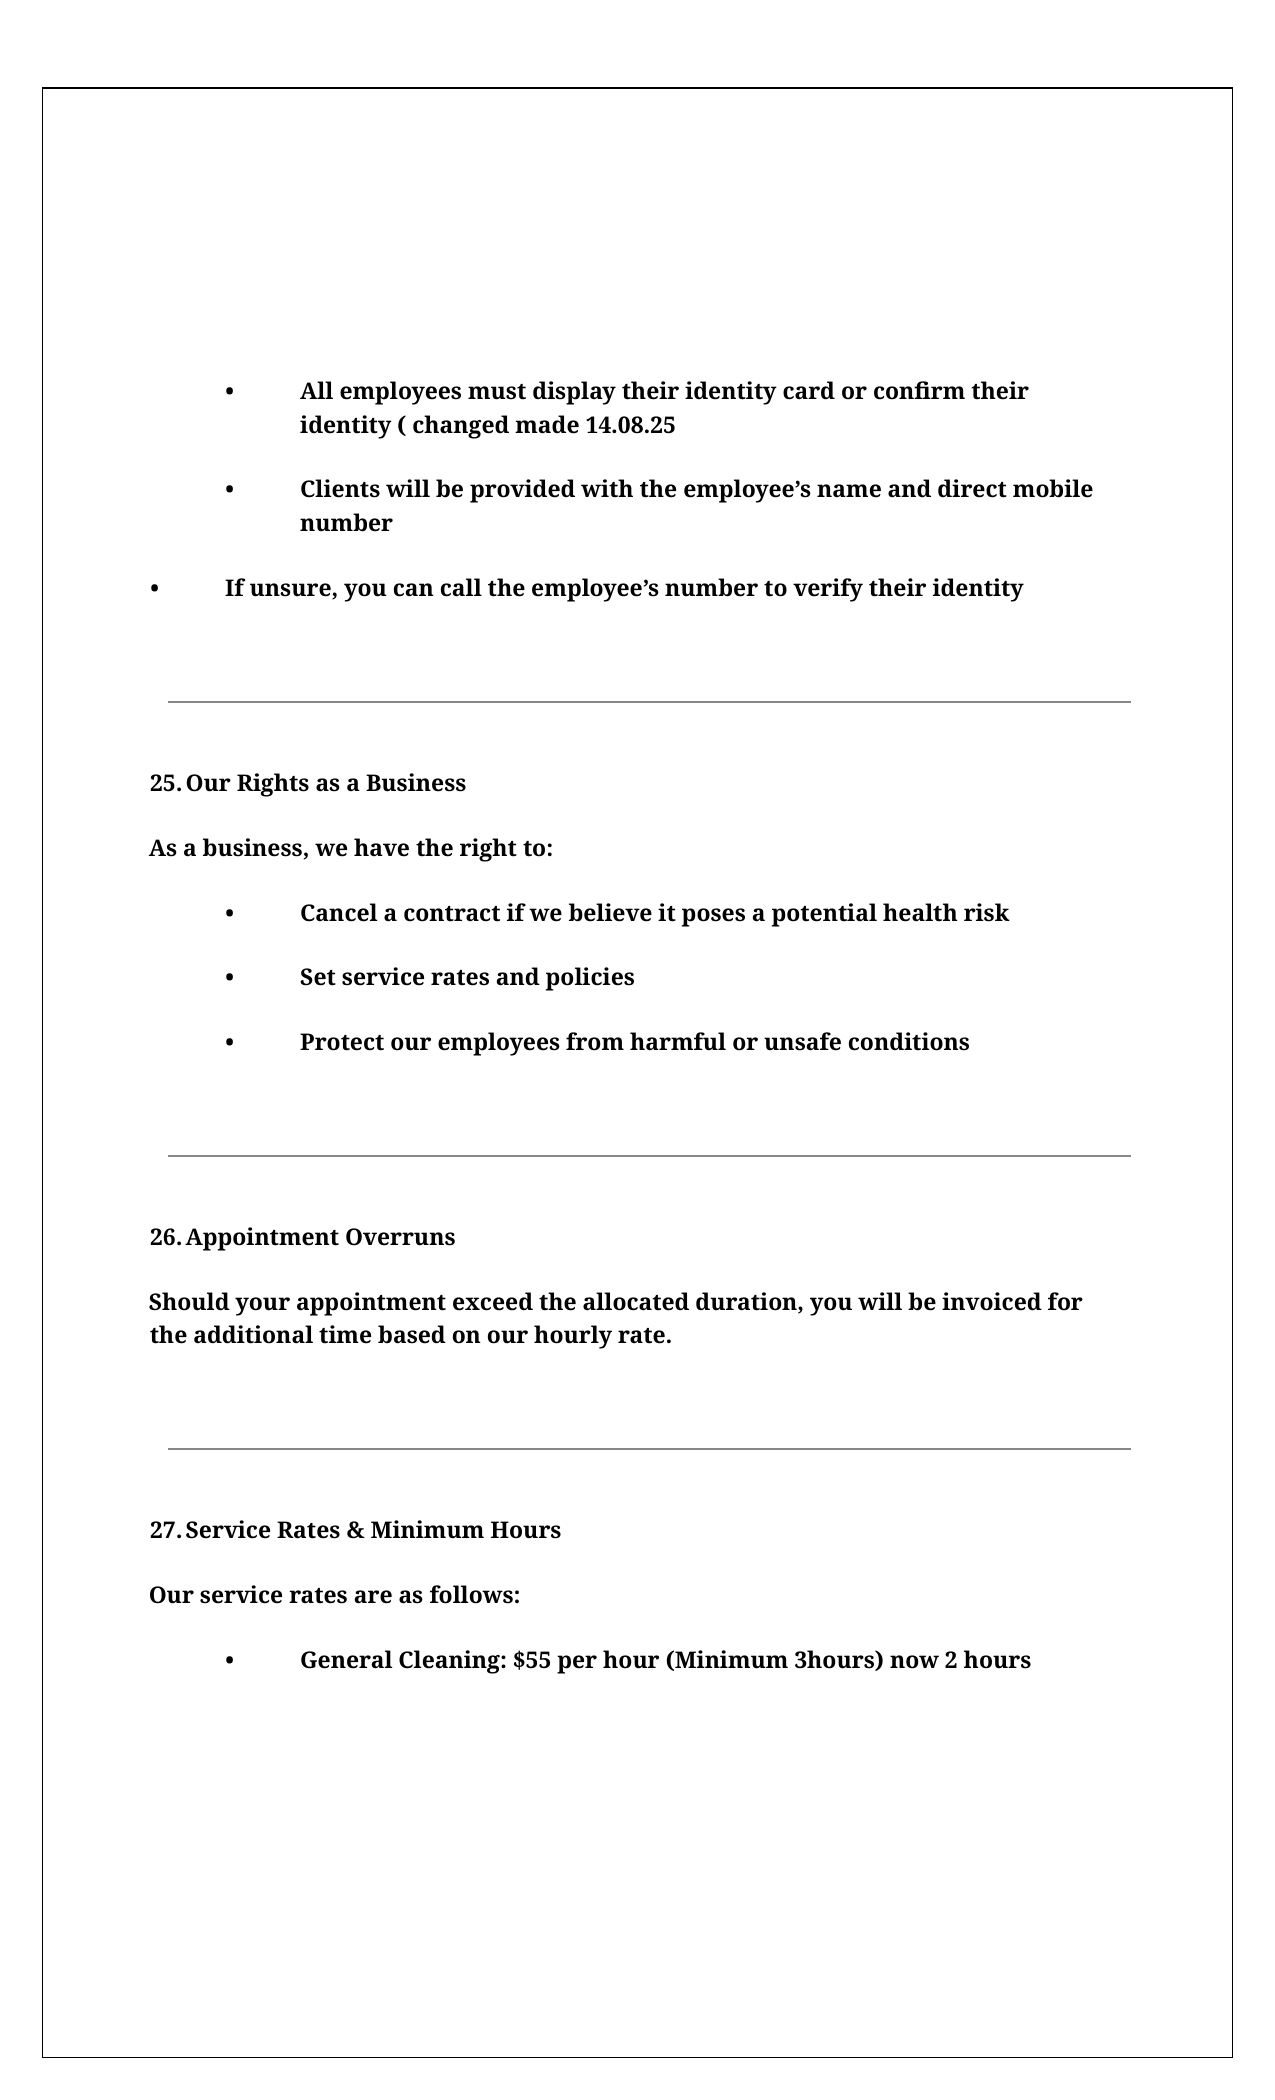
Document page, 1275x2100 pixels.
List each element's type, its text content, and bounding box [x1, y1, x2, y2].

list Service Rates & Minimum Hours [150, 1514, 1127, 1545]
list Appointment Overruns [150, 1221, 1127, 1252]
list General Cleaning: $55 per hour (Minimum 3hours) now 2 hours [225, 1643, 1127, 1675]
text Our service rates are as follows: [148, 1579, 1127, 1610]
list Our Rights as a Business [150, 767, 1127, 798]
list Cancel a contract if we believe it poses a potential health risk [225, 897, 1127, 928]
list If unsure, you can call the employee’s number to verify their identity [150, 572, 1130, 603]
list Set service rates and policies [225, 961, 1127, 992]
list All employees must display their identity card or confirm their identity ( changed made 14.08.25 [225, 375, 1127, 440]
list Protect our employees from harmful or unsafe conditions [225, 1026, 1127, 1057]
text Should your appointment exceed the allocated duration, you will be invoiced for the additional time based on our hourly rate. [148, 1286, 1127, 1351]
text As a business, we have the right to: [148, 832, 1127, 863]
list Clients will be provided with the employee’s name and direct mobile number [225, 473, 1127, 538]
